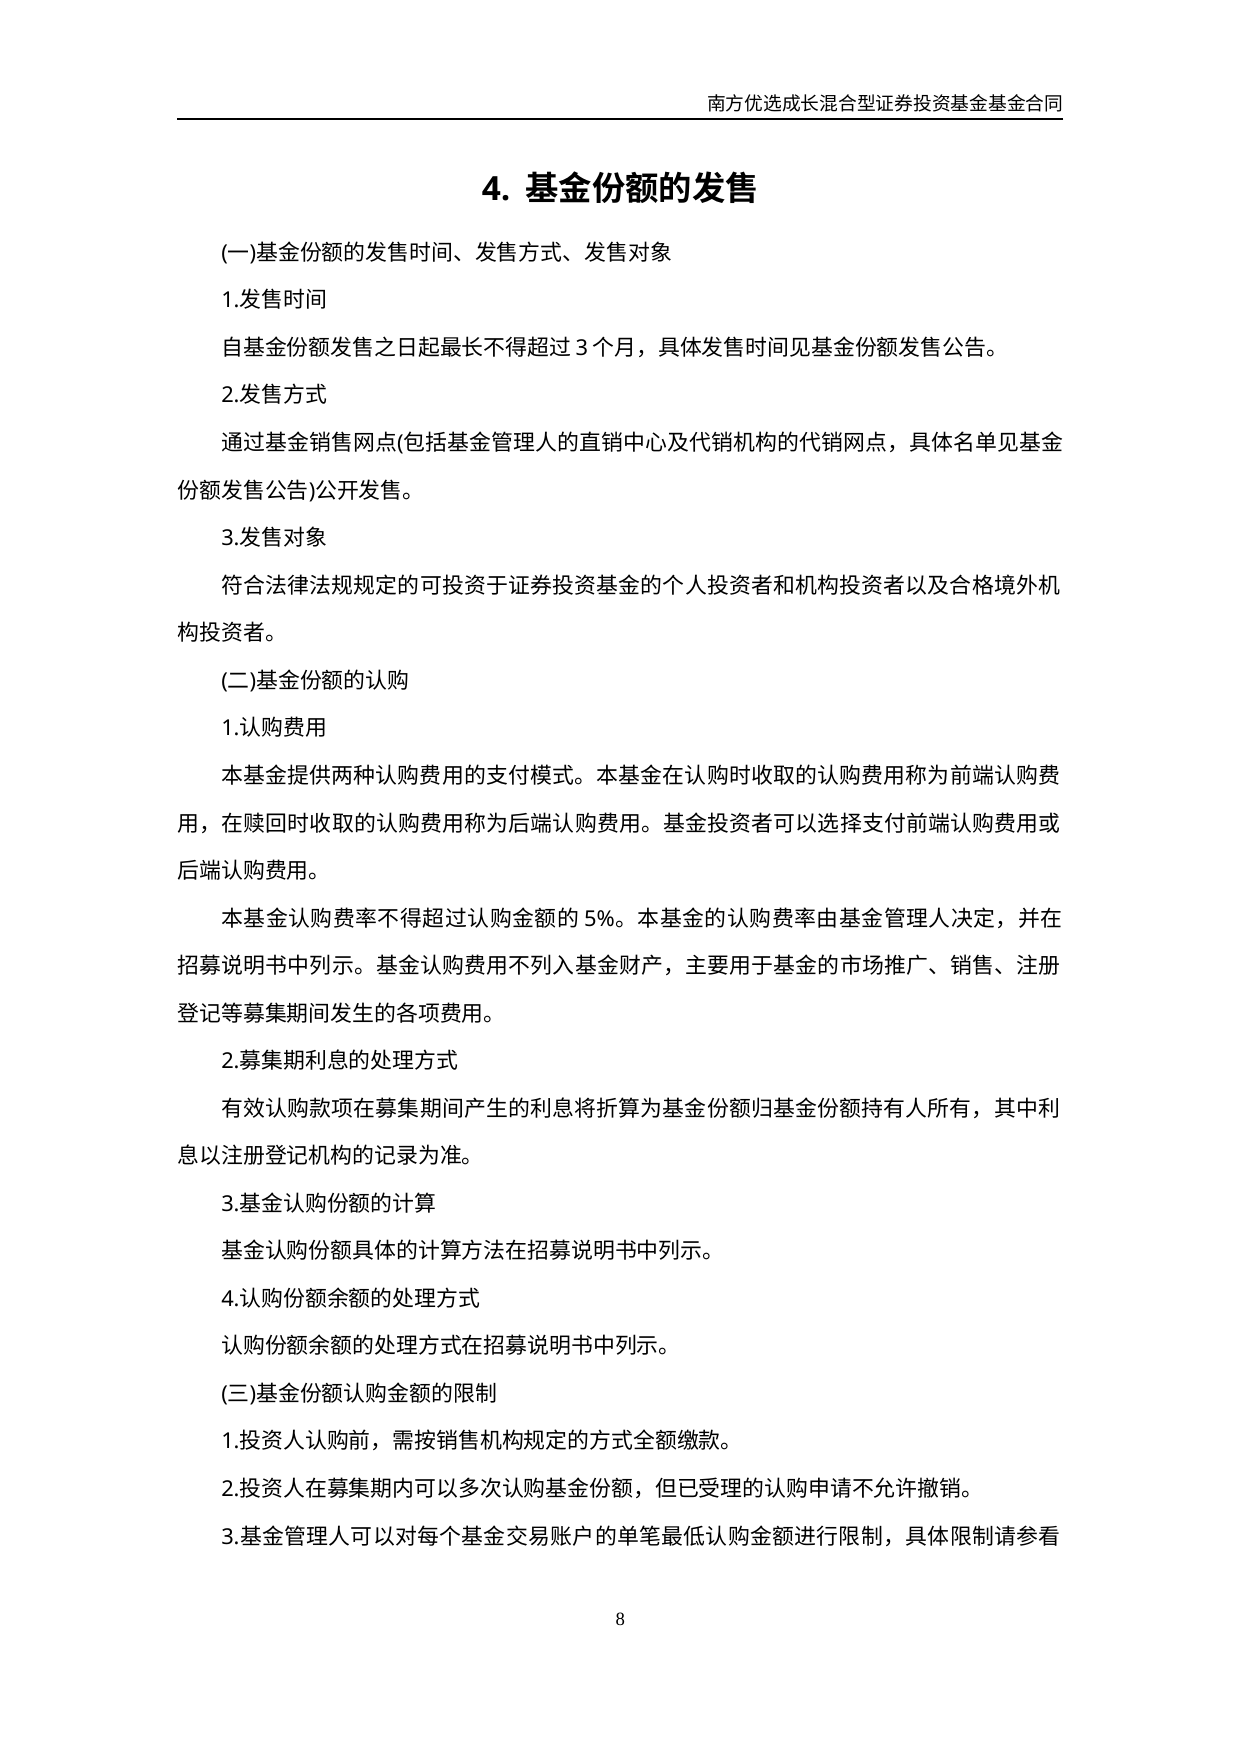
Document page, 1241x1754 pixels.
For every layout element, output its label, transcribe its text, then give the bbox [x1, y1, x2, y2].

text 2.募集期利息的处理方式 [177, 1043, 1063, 1075]
text 自基金份额发售之日起最长不得超过3个月，具体发售时间见基金份额发售公告。 [177, 330, 1063, 362]
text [177, 1519, 1063, 1551]
subtitle 基金份额的发售 [177, 162, 1063, 210]
text (二)基金份额的认购 [177, 663, 1063, 694]
text 基金认购份额具体的计算方法在招募说明书中列示。 [177, 1233, 1063, 1265]
text 符合法律法规规定的可投资于证券投资基金的个人投资者和机构投资者以及合格境外机构投资者。 [177, 568, 1063, 647]
text 本基金认购费率不得超过认购金额的5%。本基金的认购费率由基金管理人决定，并在招募说明书中列示。基金认购费用不列入基金财产，主要用于基金的市场推广、销售、注册登记等募集期间发生的各项费用。 [177, 901, 1063, 1027]
text 1.认购费用 [177, 710, 1063, 742]
text 3.基金认购份额的计算 [177, 1186, 1063, 1217]
text 2.投资人在募集期内可以多次认购基金份额，但已受理的认购申请不允许撤销。 [177, 1471, 1063, 1503]
text 有效认购款项在募集期间产生的利息将折算为基金份额归基金份额持有人所有，其中利息以注册登记机构的记录为准。 [177, 1091, 1063, 1170]
text 4.认购份额余额的处理方式 [177, 1281, 1063, 1313]
text 1.投资人认购前，需按销售机构规定的方式全额缴款。 [177, 1423, 1063, 1455]
text (一)基金份额的发售时间、发售方式、发售对象 [177, 234, 1063, 266]
text 1.发售时间 [177, 282, 1063, 314]
text 2.发售方式 [177, 377, 1063, 409]
text 本基金提供两种认购费用的支付模式。本基金在认购时收取的认购费用称为前端认购费用，在赎回时收取的认购费用称为后端认购费用。基金投资者可以选择支付前端认购费用或后端认购费用。 [177, 758, 1063, 885]
text 3.发售对象 [177, 520, 1063, 552]
text (三)基金份额认购金额的限制 [177, 1376, 1063, 1408]
text 通过基金销售网点(包括基金管理人的直销中心及代销机构的代销网点，具体名单见基金份额发售公告)公开发售。 [177, 425, 1063, 504]
text 认购份额余额的处理方式在招募说明书中列示。 [177, 1328, 1063, 1360]
